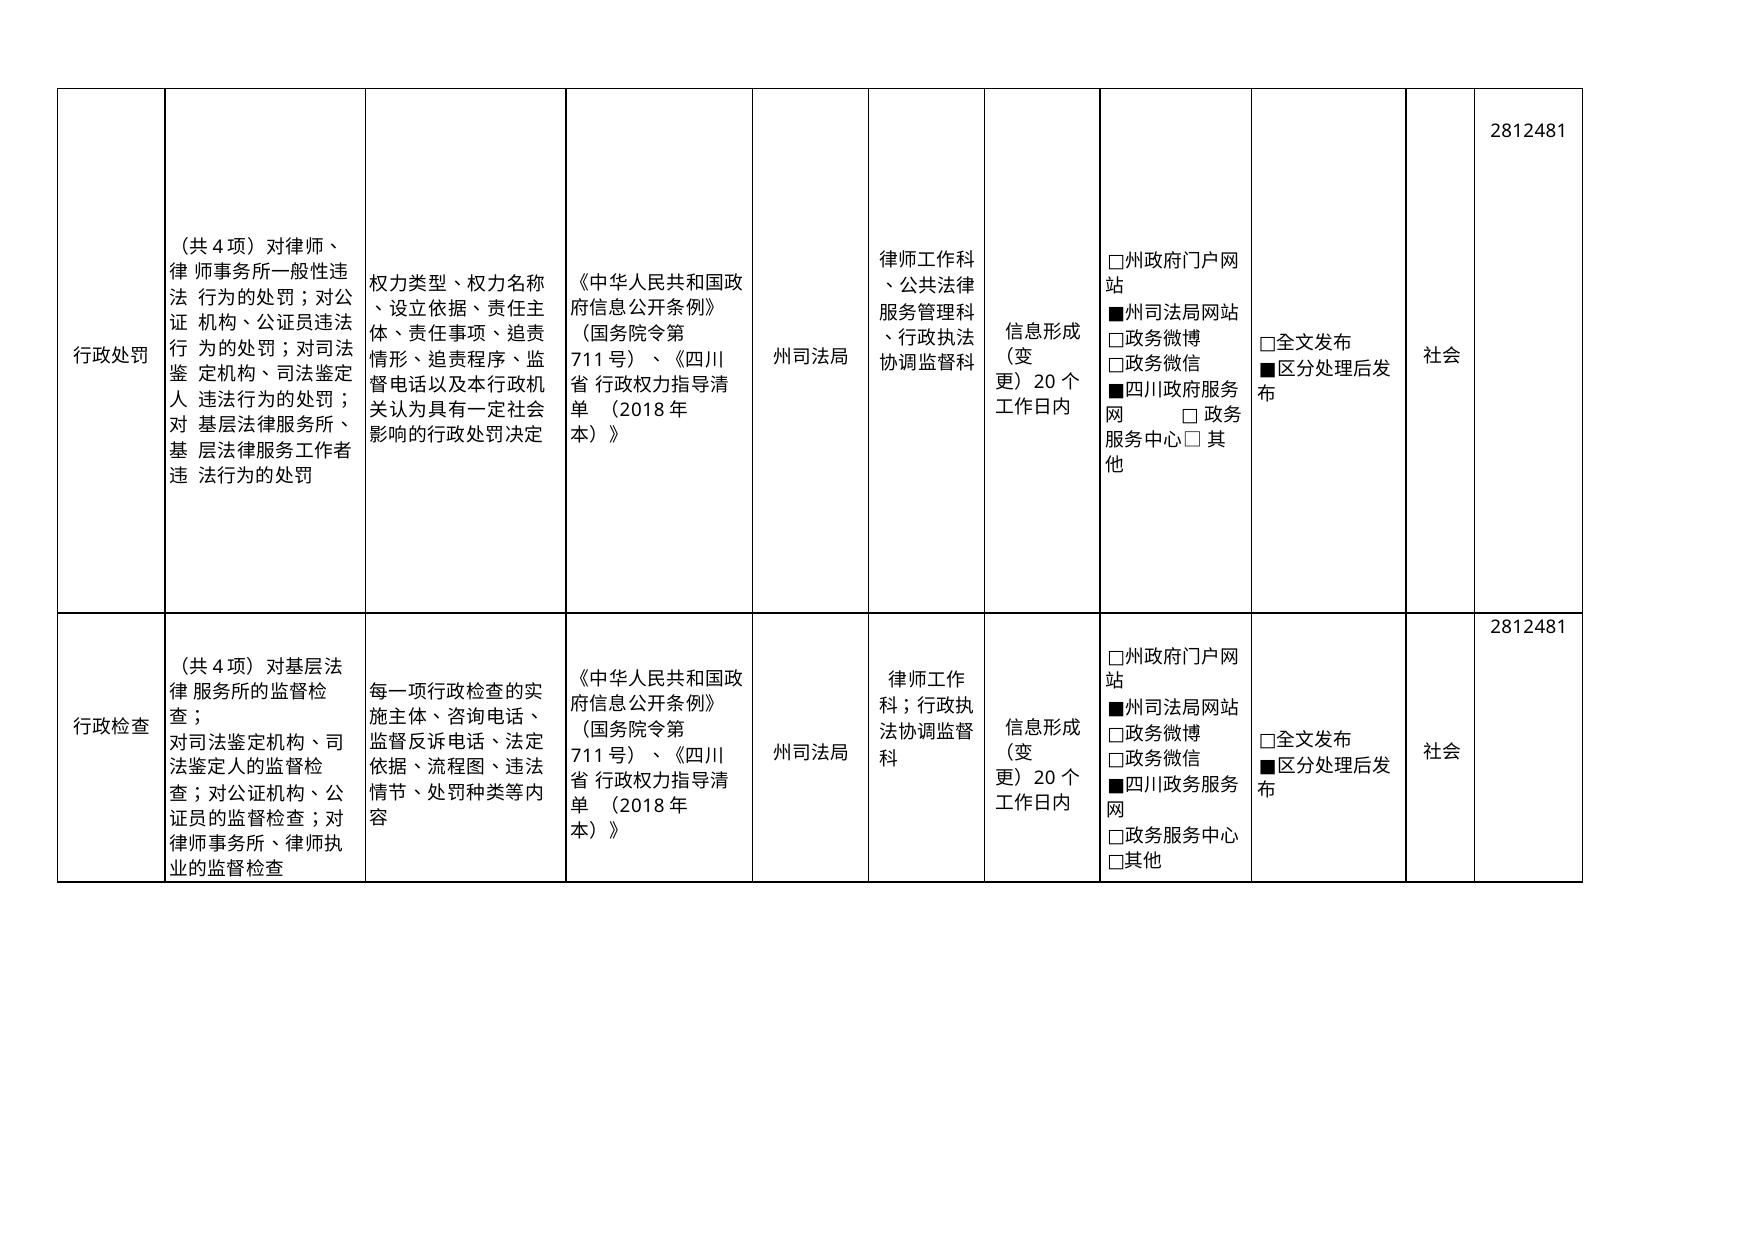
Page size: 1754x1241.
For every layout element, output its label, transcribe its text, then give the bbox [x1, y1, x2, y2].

table_header □州政府门户网 站 ■州司法局网站 □政务微博 □政务微信 ■四川政府服务 网 □ 政务服务中心□ 其他 [1101, 89, 1251, 612]
table_cell □州政府门户网 站 ■州司法局网站 □政务微博 □政务微信 ■四川政务服务 网 □政务服务中心 □其他 [1101, 614, 1251, 881]
table_cell 每一项行政检查的实 施主体、咨询电话、 监督反诉电话、法定 依据、流程图、违法 情节、处罚种类等内 容 [366, 614, 565, 881]
table_header □全文发布 ■区分处理后发 布 [1252, 89, 1405, 612]
table_cell 2812481 [1475, 614, 1582, 881]
table_header 权力类型、权力名称 、设立依据、责任主 体、责任事项、追责 情形、追责程序、监 督电话以及本行政机 关认为具有一定社会 影响的行政处罚决定 [366, 89, 565, 612]
table_header 行政处罚 [58, 89, 164, 612]
table_cell 信息形成 （变更）20 个工作日内 [985, 614, 1099, 881]
table_cell 《中华人民共和国政 府信息公开条例》 （国务院令第 711号）、《四川省 行政权力指导清单 （2018年本）》 [567, 614, 752, 881]
table_header 州司法局 [753, 89, 868, 612]
table_header （共4项）对律师、律 师事务所一般性违法 行为的处罚；对公证 机构、公证员违法行 为的处罚；对司法鉴 定机构、司法鉴定人 违法行为的处罚；对 基层法律服务所、基 层法律服务工作者违 法行为的处罚 [166, 89, 365, 612]
table_cell 社会 [1407, 614, 1474, 881]
table_cell 律师工作 科；行政执法协调监督科 [869, 614, 984, 881]
table_cell 行政检查 [58, 614, 164, 881]
table_header 2812481 [1475, 89, 1582, 612]
table_header 律师工作科 、公共法律 服务管理科 、行政执法协调监督科 [869, 89, 984, 612]
table_cell （共4项）对基层法律 服务所的监督检查； 对司法鉴定机构、司 法鉴定人的监督检 查；对公证机构、公 证员的监督检查；对 律师事务所、律师执 业的监督检查 [166, 614, 365, 881]
table_cell 州司法局 [753, 614, 868, 881]
table_header 信息形成 （变更）20 个工作日内 [985, 89, 1099, 612]
table_cell □全文发布 ■区分处理后发 布 [1252, 614, 1405, 881]
table_header 《中华人民共和国政 府信息公开条例》 （国务院令第 711号）、《四川省 行政权力指导清单 （2018年本）》 [567, 89, 752, 612]
table_header 社会 [1407, 89, 1474, 612]
